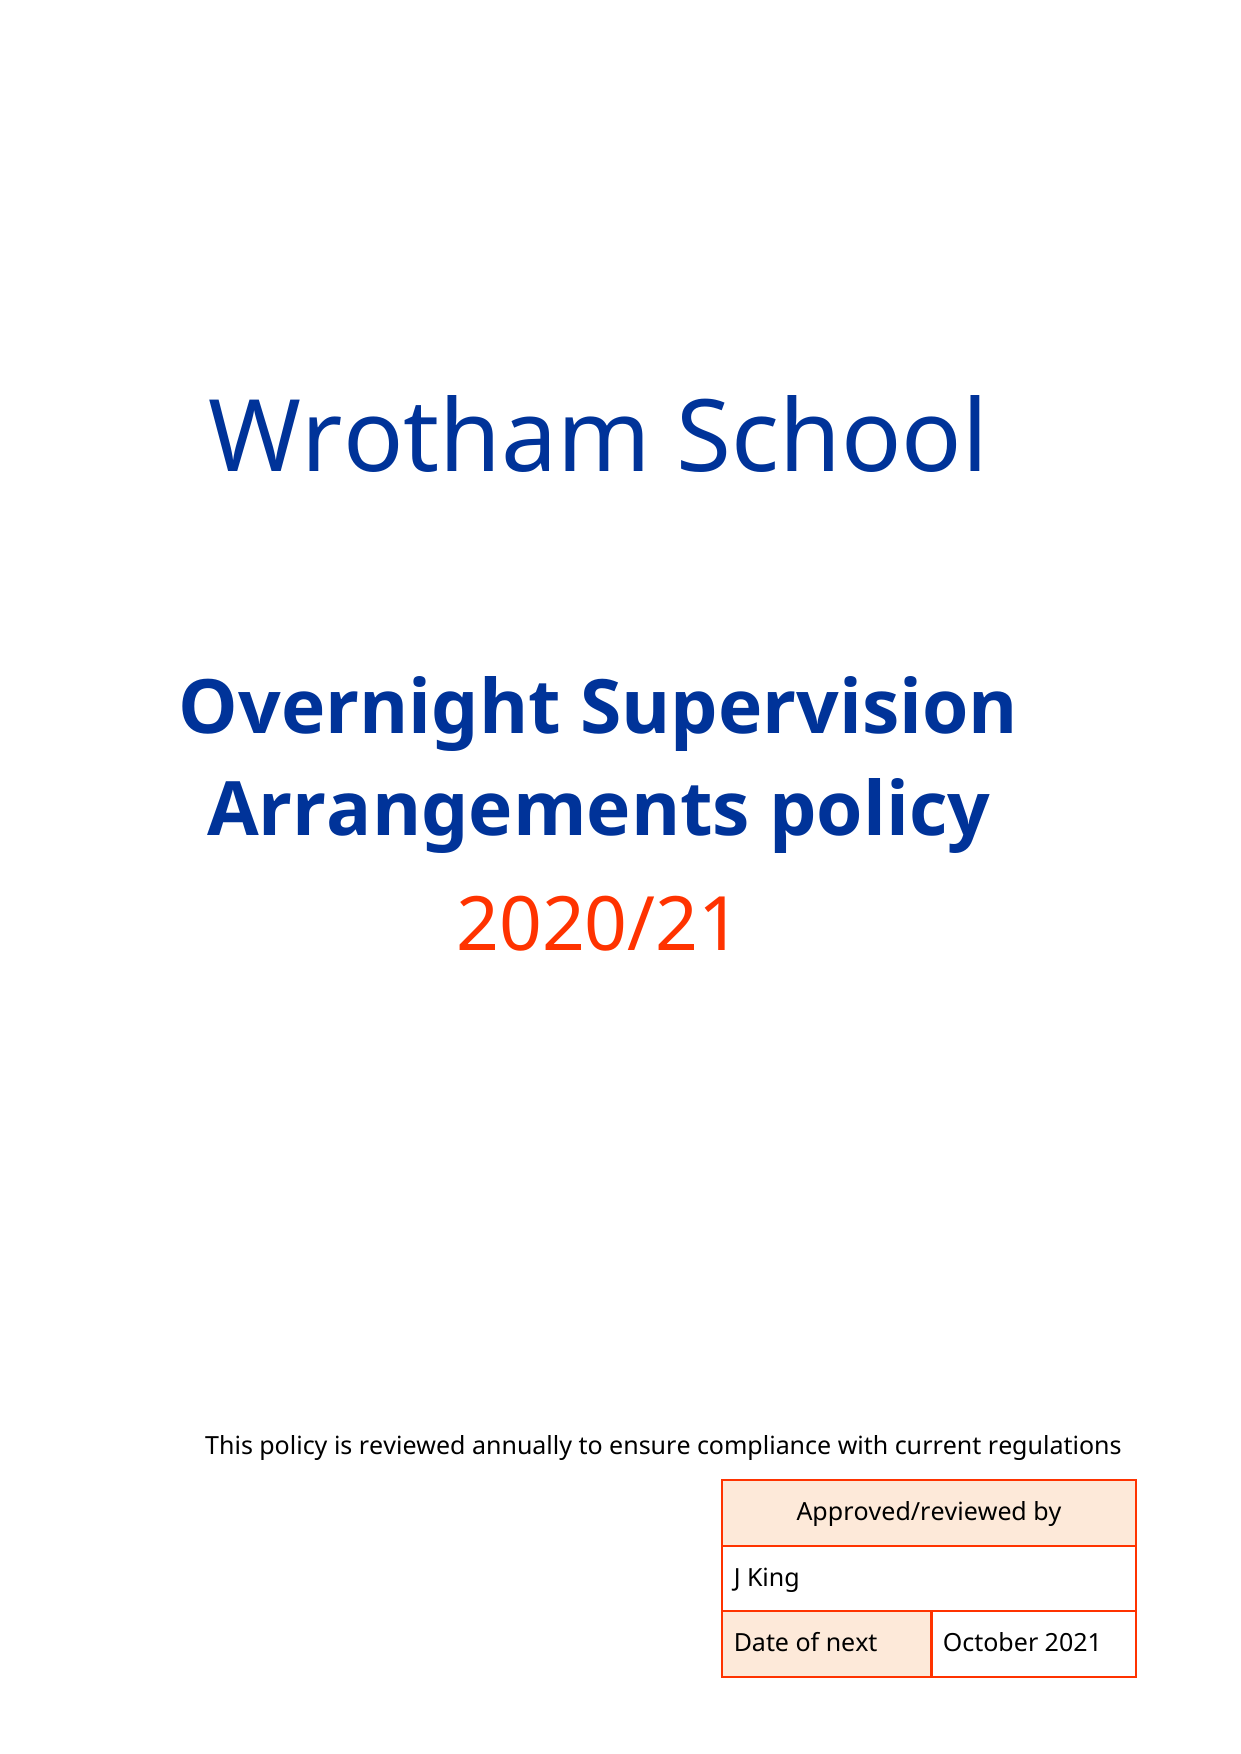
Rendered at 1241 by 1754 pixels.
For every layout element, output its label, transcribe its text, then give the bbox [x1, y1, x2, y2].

table_cell Date of next review [723, 1612, 930, 1676]
text This policy is reviewed annually to ensure compliance with current regulations [75, 1428, 1122, 1462]
text Wrotham School [75, 364, 1122, 500]
table_cell October 2021 [933, 1612, 1135, 1676]
text 2020/21 [75, 870, 1122, 972]
text Overnight Supervision Arrangements policy [75, 653, 1122, 858]
table_header Approved/reviewed by [723, 1481, 1135, 1545]
table_cell J King [723, 1547, 1135, 1610]
